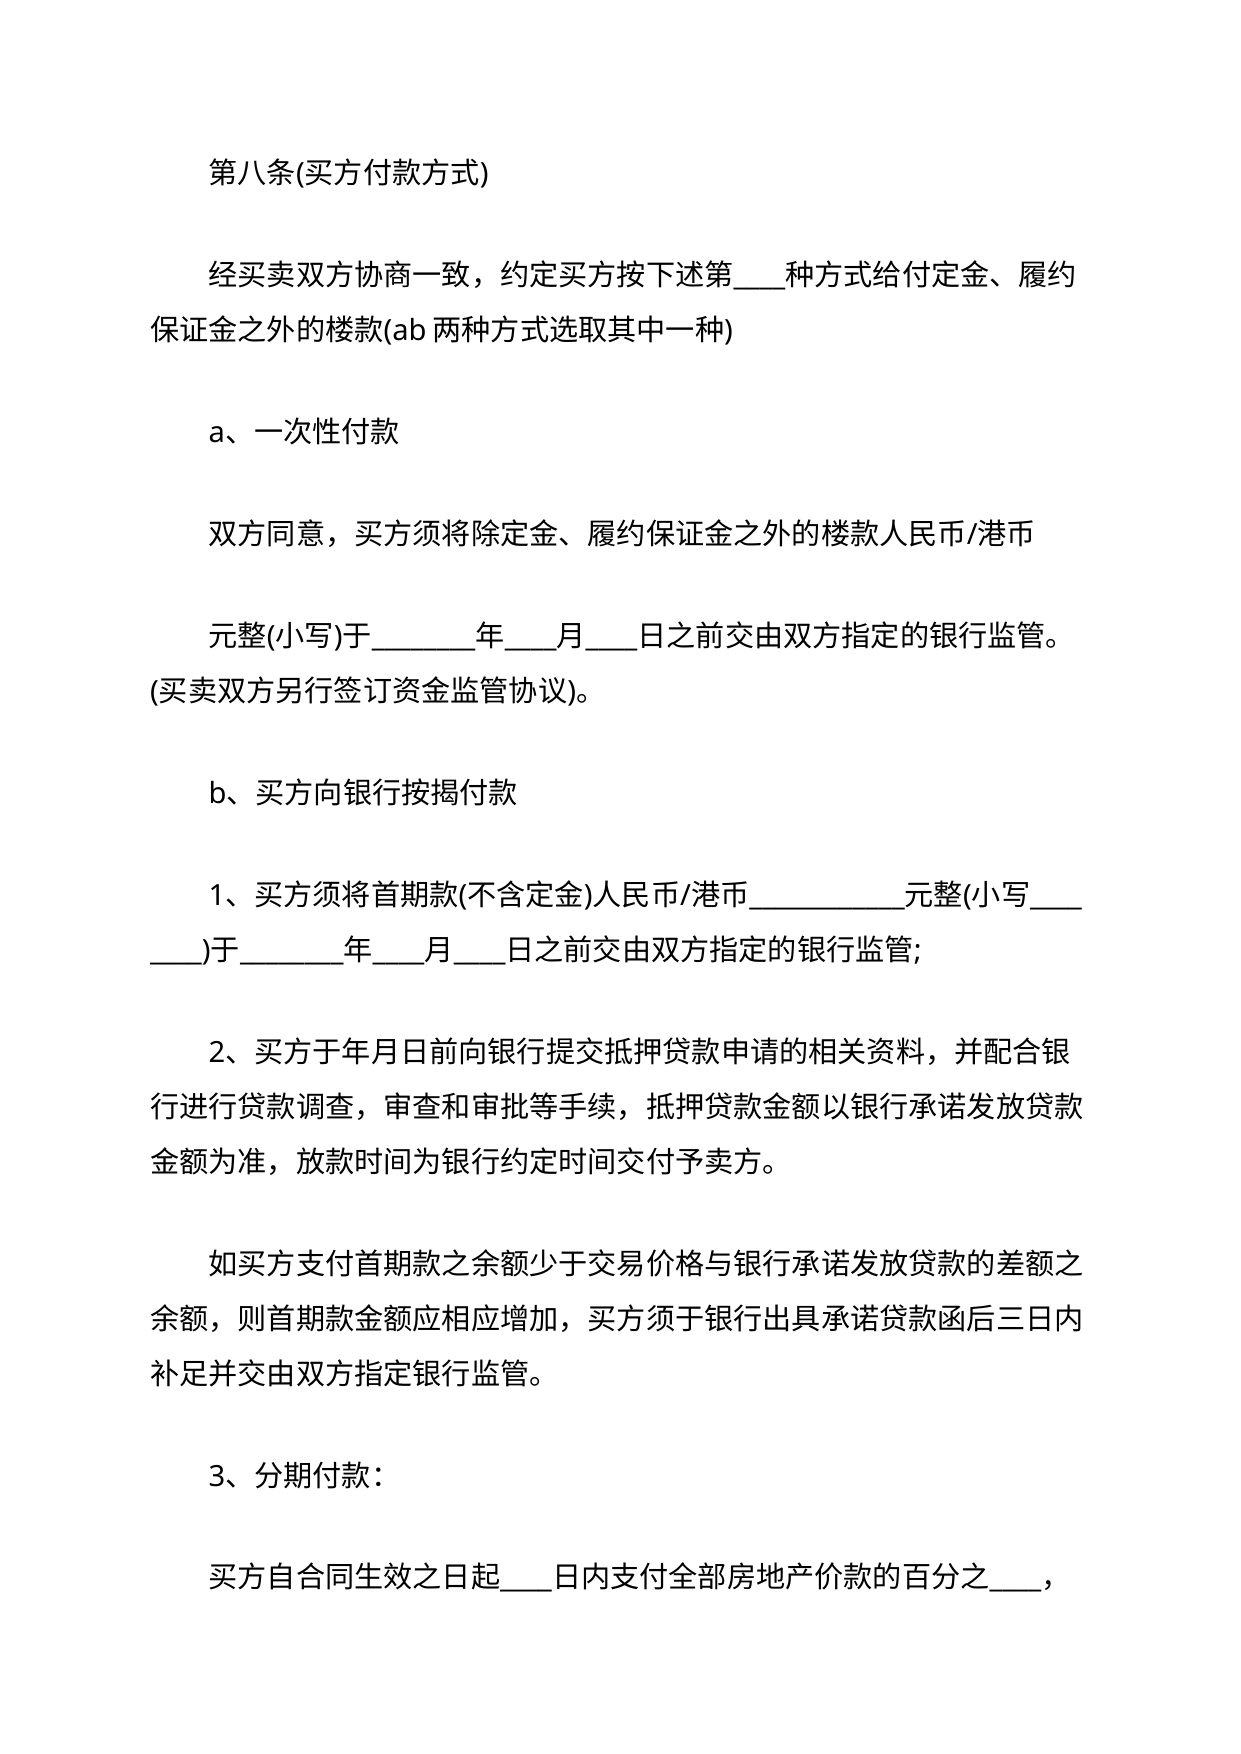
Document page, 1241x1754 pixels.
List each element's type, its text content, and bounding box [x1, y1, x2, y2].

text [150, 1554, 1090, 1596]
text 2、买方于年月日前向银行提交抵押贷款申请的相关资料，并配合银行进行贷款调查，审查和审批等手续，抵押贷款金额以银行承诺发放贷款金额为准，放款时间为银行约定时间交付予卖方。 [150, 1029, 1090, 1181]
text b、买方向银行按揭付款 [150, 770, 1090, 812]
text 双方同意，买方须将除定金、履约保证金之外的楼款人民币/港币 [150, 511, 1090, 553]
text 第八条(买方付款方式) [150, 150, 1090, 192]
text 如买方支付首期款之余额少于交易价格与银行承诺发放贷款的差额之余额，则首期款金额应相应增加，买方须于银行出具承诺贷款函后三日内补足并交由双方指定银行监管。 [150, 1241, 1090, 1393]
text 元整(小写)于________年____月____日之前交由双方指定的银行监管。(买卖双方另行签订资金监管协议)。 [150, 613, 1090, 710]
text 经买卖双方协商一致，约定买方按下述第____种方式给付定金、履约保证金之外的楼款(ab两种方式选取其中一种) [150, 252, 1090, 349]
text 1、买方须将首期款(不含定金)人民币/港币____________元整(小写________)于________年____月____日之前交由双方指定的银行监管; [150, 872, 1090, 969]
text a、一次性付款 [150, 409, 1090, 451]
text 3、分期付款： [150, 1452, 1090, 1494]
